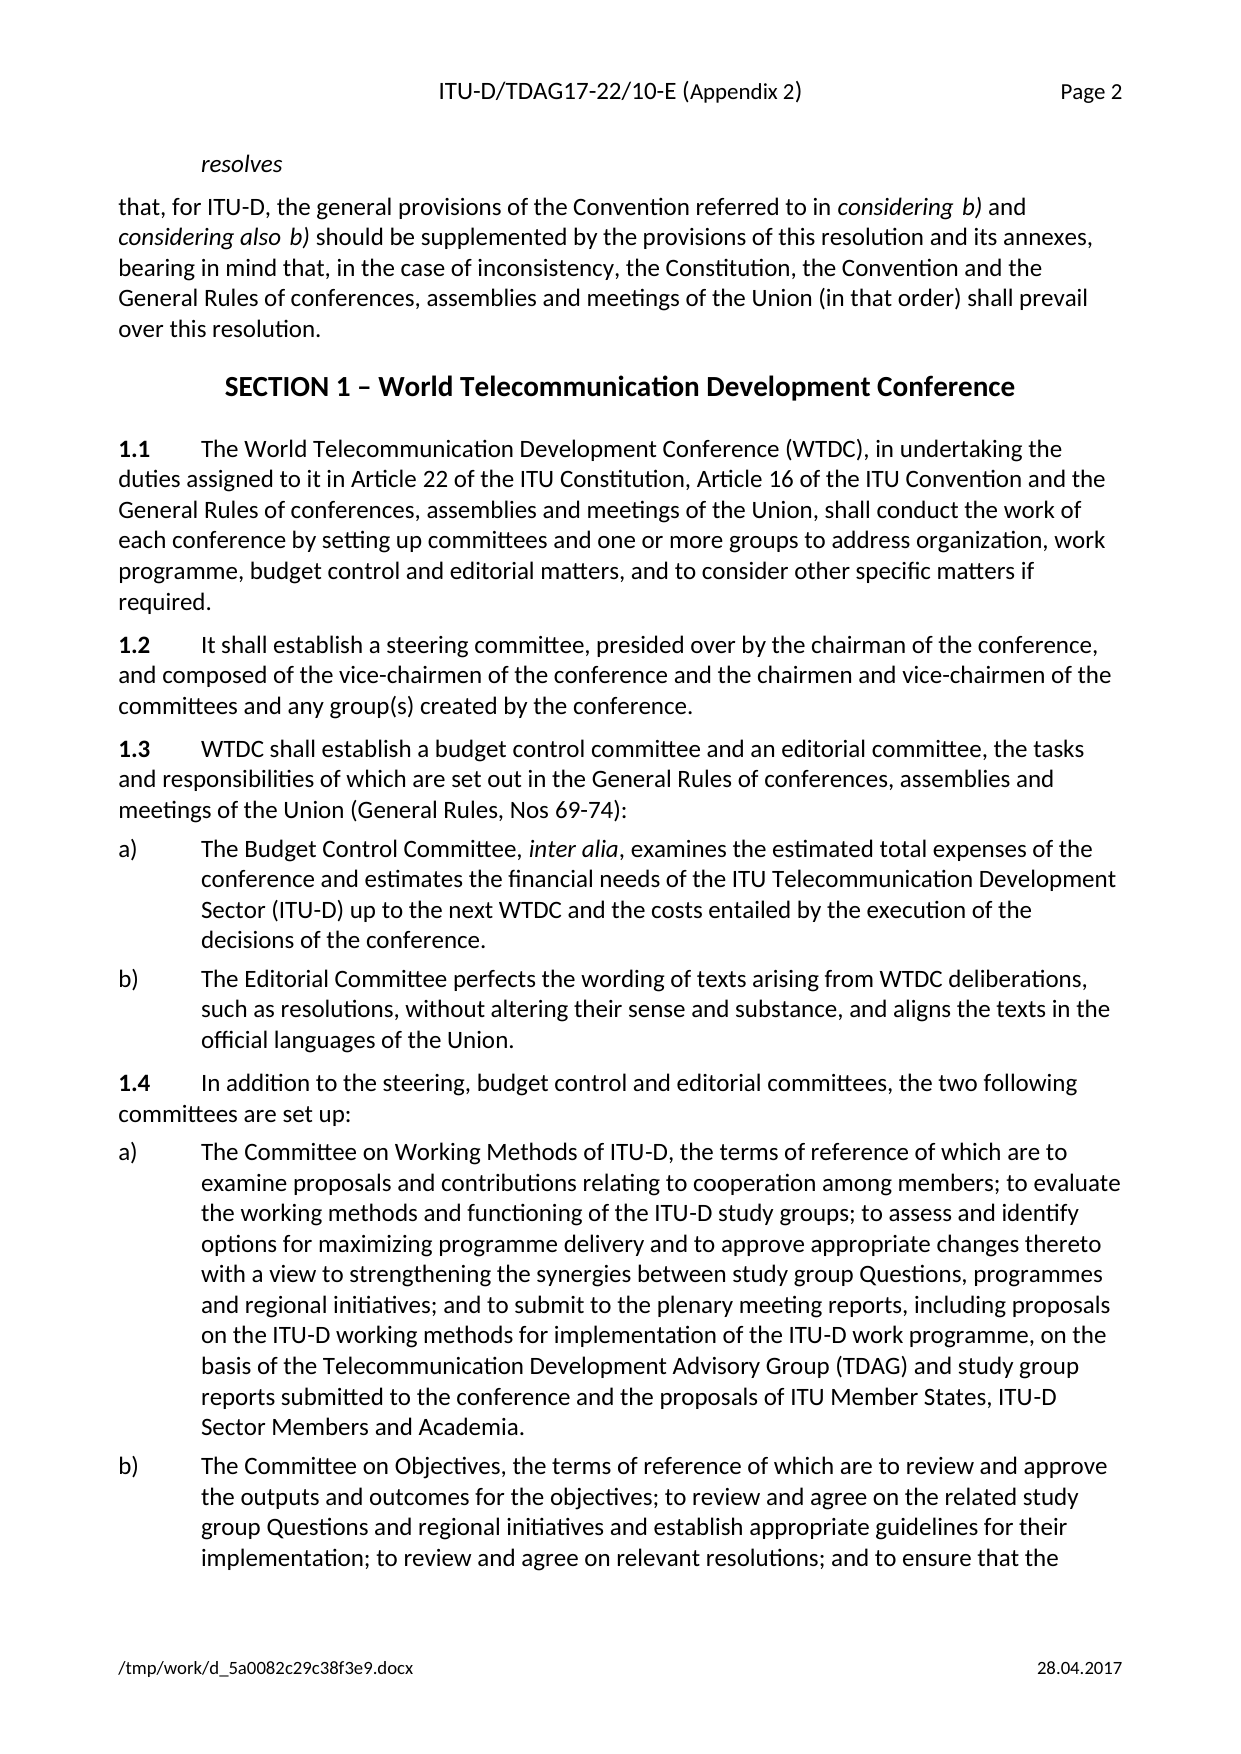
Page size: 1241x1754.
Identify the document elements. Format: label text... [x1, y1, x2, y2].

text 1.3 WTDC shall establish a budget control committee and an editorial committee, the tasks and responsibilities of which are set out in the General Rules of conferences, assemblies and meetings of the Union (General Rules, Nos 69-74): [118, 733, 1122, 824]
text a) The Committee on Working Methods of ITU-D, the terms of reference of which are to examine proposals and contributions relating to cooperation among members; to evaluate the working methods and functioning of the ITU-D study groups; to assess and identify options for maximizing programme delivery and to approve appropriate changes thereto with a view to strengthening the synergies between study group Questions, programmes and regional initiatives; and to submit to the plenary meeting reports, including proposals on the ITU-D working methods for implementation of the ITU-D work programme, on the basis of the Telecommunication Development Advisory Group (TDAG) and study group reports submitted to the conference and the proposals of ITU Member States, ITU-D Sector Members and Academia. [118, 1137, 1122, 1442]
text a) The Budget Control Committee, inter alia, examines the estimated total expenses of the conference and estimates the financial needs of the ITU Telecommunication Development Sector (ITU-D) up to the next WTDC and the costs entailed by the execution of the decisions of the conference. [118, 833, 1122, 955]
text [118, 1450, 1122, 1572]
text 1.4 In addition to the steering, budget control and editorial committees, the two following committees are set up: [118, 1067, 1122, 1128]
text b) The Editorial Committee perfects the wording of texts arising from WTDC deliberations, such as resolutions, without altering their sense and substance, and aligns the texts in the official languages of the Union. [118, 963, 1122, 1055]
text that, for ITU-D, the general provisions of the Convention referred to in considering b) and considering also b) should be supplemented by the provisions of this resolution and its annexes, bearing in mind that, in the case of inconsistency, the Constitution, the Convention and the General Rules of conferences, assemblies and meetings of the Union (in that order) shall prevail over this resolution. [118, 191, 1122, 343]
text 1.2 It shall establish a steering committee, presided over by the chairman of the conference, and composed of the vice-chairmen of the conference and the chairmen and vice-chairmen of the committees and any group(s) created by the conference. [118, 629, 1122, 720]
title SECTION 1 – World Telecommunication Development Conference [118, 368, 1122, 404]
title 1.1 The World Telecommunication Development Conference (WTDC), in undertaking the duties assigned to it in Article 22 of the ITU Constitution, Article 16 of the ITU Convention and the General Rules of conferences, assemblies and meetings of the Union, shall conduct the work of each conference by setting up committees and one or more groups to address organization, work programme, budget control and editorial matters, and to consider other specific matters if required. [118, 433, 1122, 616]
text resolves [201, 148, 1122, 178]
